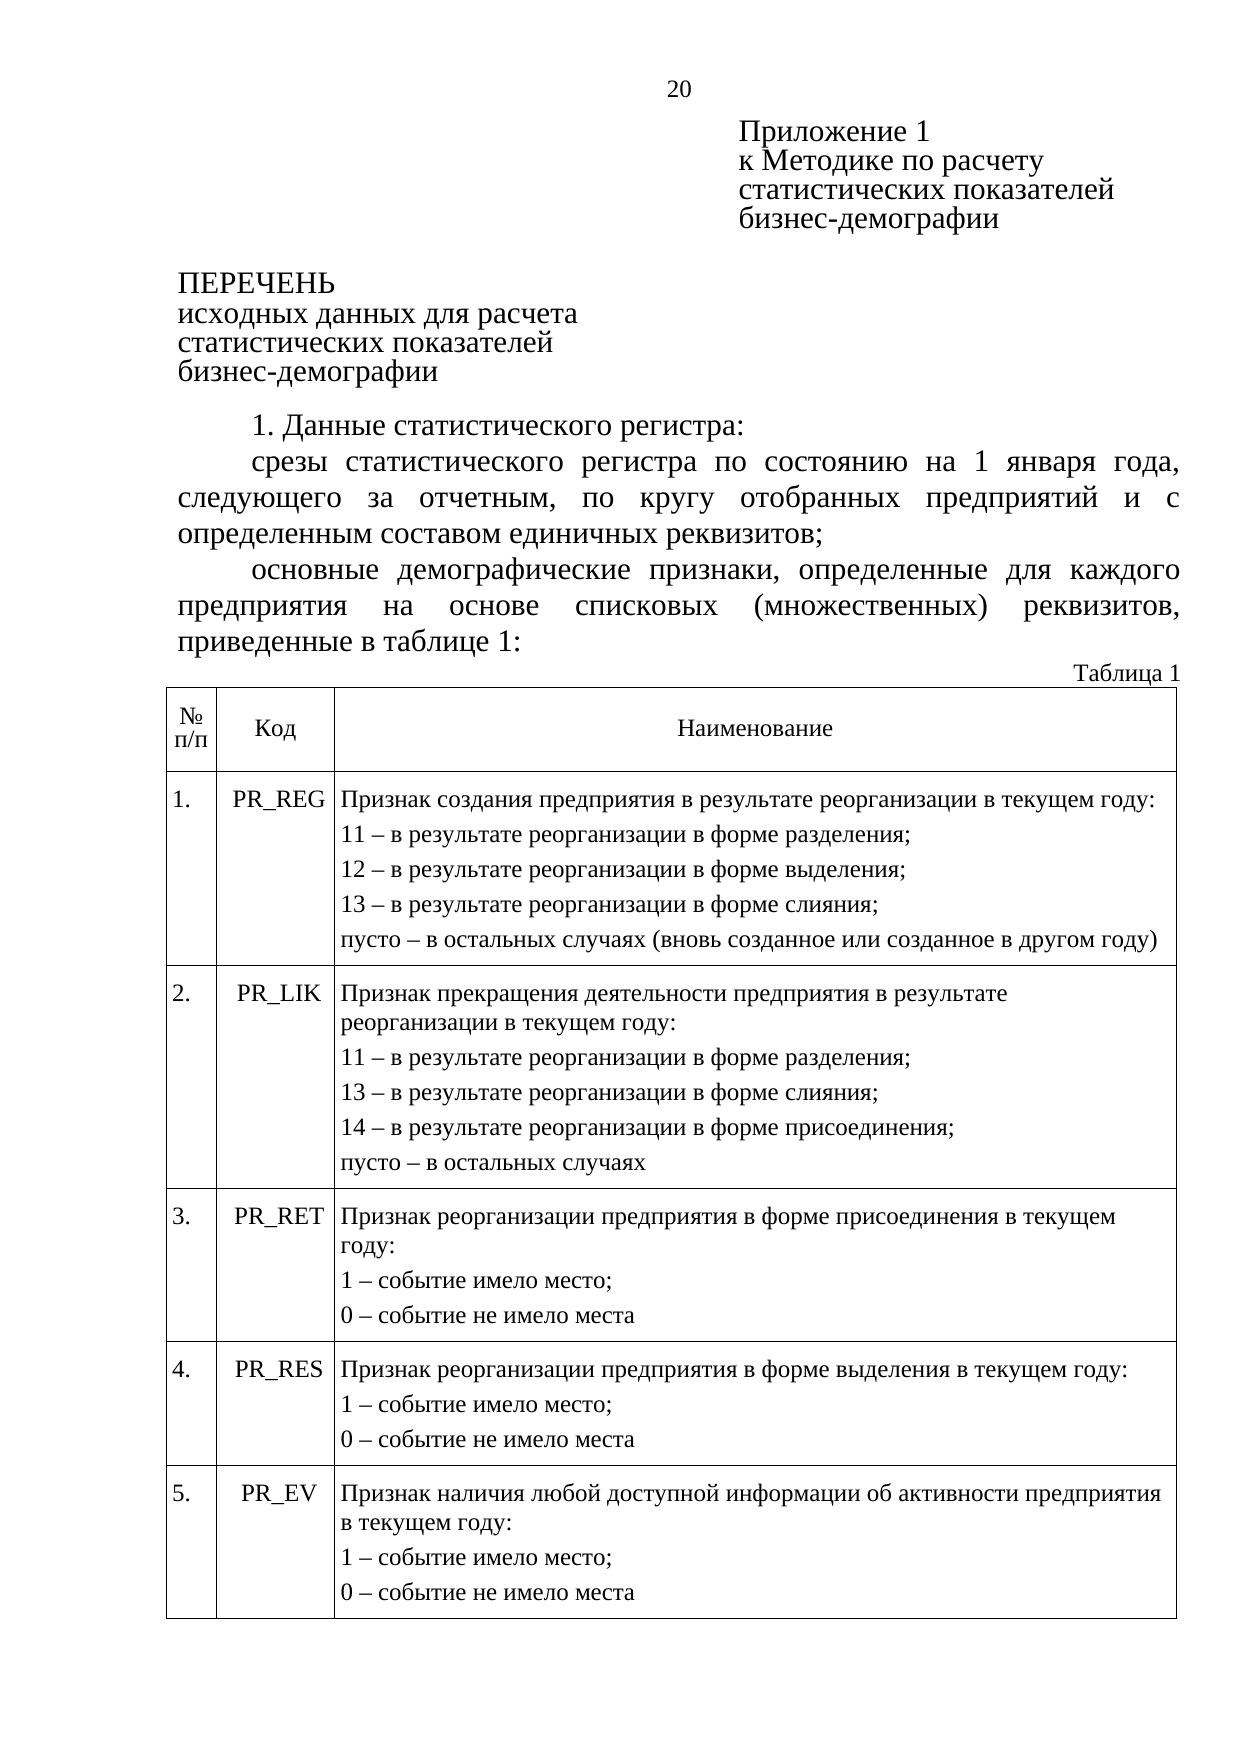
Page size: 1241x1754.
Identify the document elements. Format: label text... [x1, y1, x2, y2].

table_cell Признак реорганизации предприятия в форме присоединения в текущем году: 1 – событие имело место; 0 – событие не имело места [335, 1189, 1176, 1341]
text Таблица 1 [177, 658, 1181, 687]
text ПЕРЕЧЕНЬ [177, 264, 1181, 300]
table_cell PR_RET [217, 1189, 334, 1341]
text срезы статистического регистра по состоянию на 1 января года, следующего за отчетным, по кругу отобранных предприятий и с определенным составом единичных реквизитов; [177, 442, 1181, 550]
table_cell [167, 966, 216, 1188]
table_cell [167, 1342, 216, 1465]
text бизнес-демографии [177, 358, 1181, 387]
table_cell [167, 772, 216, 965]
table_cell PR_RES [217, 1342, 334, 1465]
table_cell PR_EV [217, 1466, 334, 1618]
table_cell Признак создания предприятия в результате реорганизации в текущем году: 11 – в результате реорганизации в форме разделения; 12 – в результате реорганизации в форме выделения; 13 – в результате реорганизации в форме слияния; пусто – в остальных случаях (вновь созданное или созданное в другом году) [335, 772, 1176, 965]
table_header Код [217, 688, 334, 771]
table_cell PR_REG [217, 772, 334, 965]
table_cell Признак реорганизации предприятия в форме выделения в текущем году: 1 – событие имело место; 0 – событие не имело места [335, 1342, 1176, 1465]
table_cell PR_LIK [217, 966, 334, 1188]
table_cell Признак наличия любой доступной информации об активности предприятия в текущем году: 1 – событие имело место; 0 – событие не имело места [335, 1466, 1176, 1618]
text Приложение 1 [738, 118, 1181, 147]
text 1. Данные статистического регистра: [177, 407, 1181, 442]
table_cell [167, 1466, 216, 1618]
text основные демографические признаки, определенные для каждого предприятия на основе списковых (множественных) реквизитов, приведенные в таблице 1: [177, 550, 1181, 658]
table_header Наименование [335, 688, 1176, 771]
table_cell Признак прекращения деятельности предприятия в результате реорганизации в текущем году: 11 – в результате реорганизации в форме разделения; 13 – в результате реорганизации в форме слияния; 14 – в результате реорганизации в форме присоединения; пусто – в остальных случаях [335, 966, 1176, 1188]
table_cell [167, 1189, 216, 1341]
text к Методике по расчету статистических показателей бизнес-демографии [738, 147, 1181, 235]
text исходных данных для расчета [177, 300, 1181, 329]
text статистических показателей [177, 329, 1181, 358]
table_header № п/п [167, 688, 216, 771]
